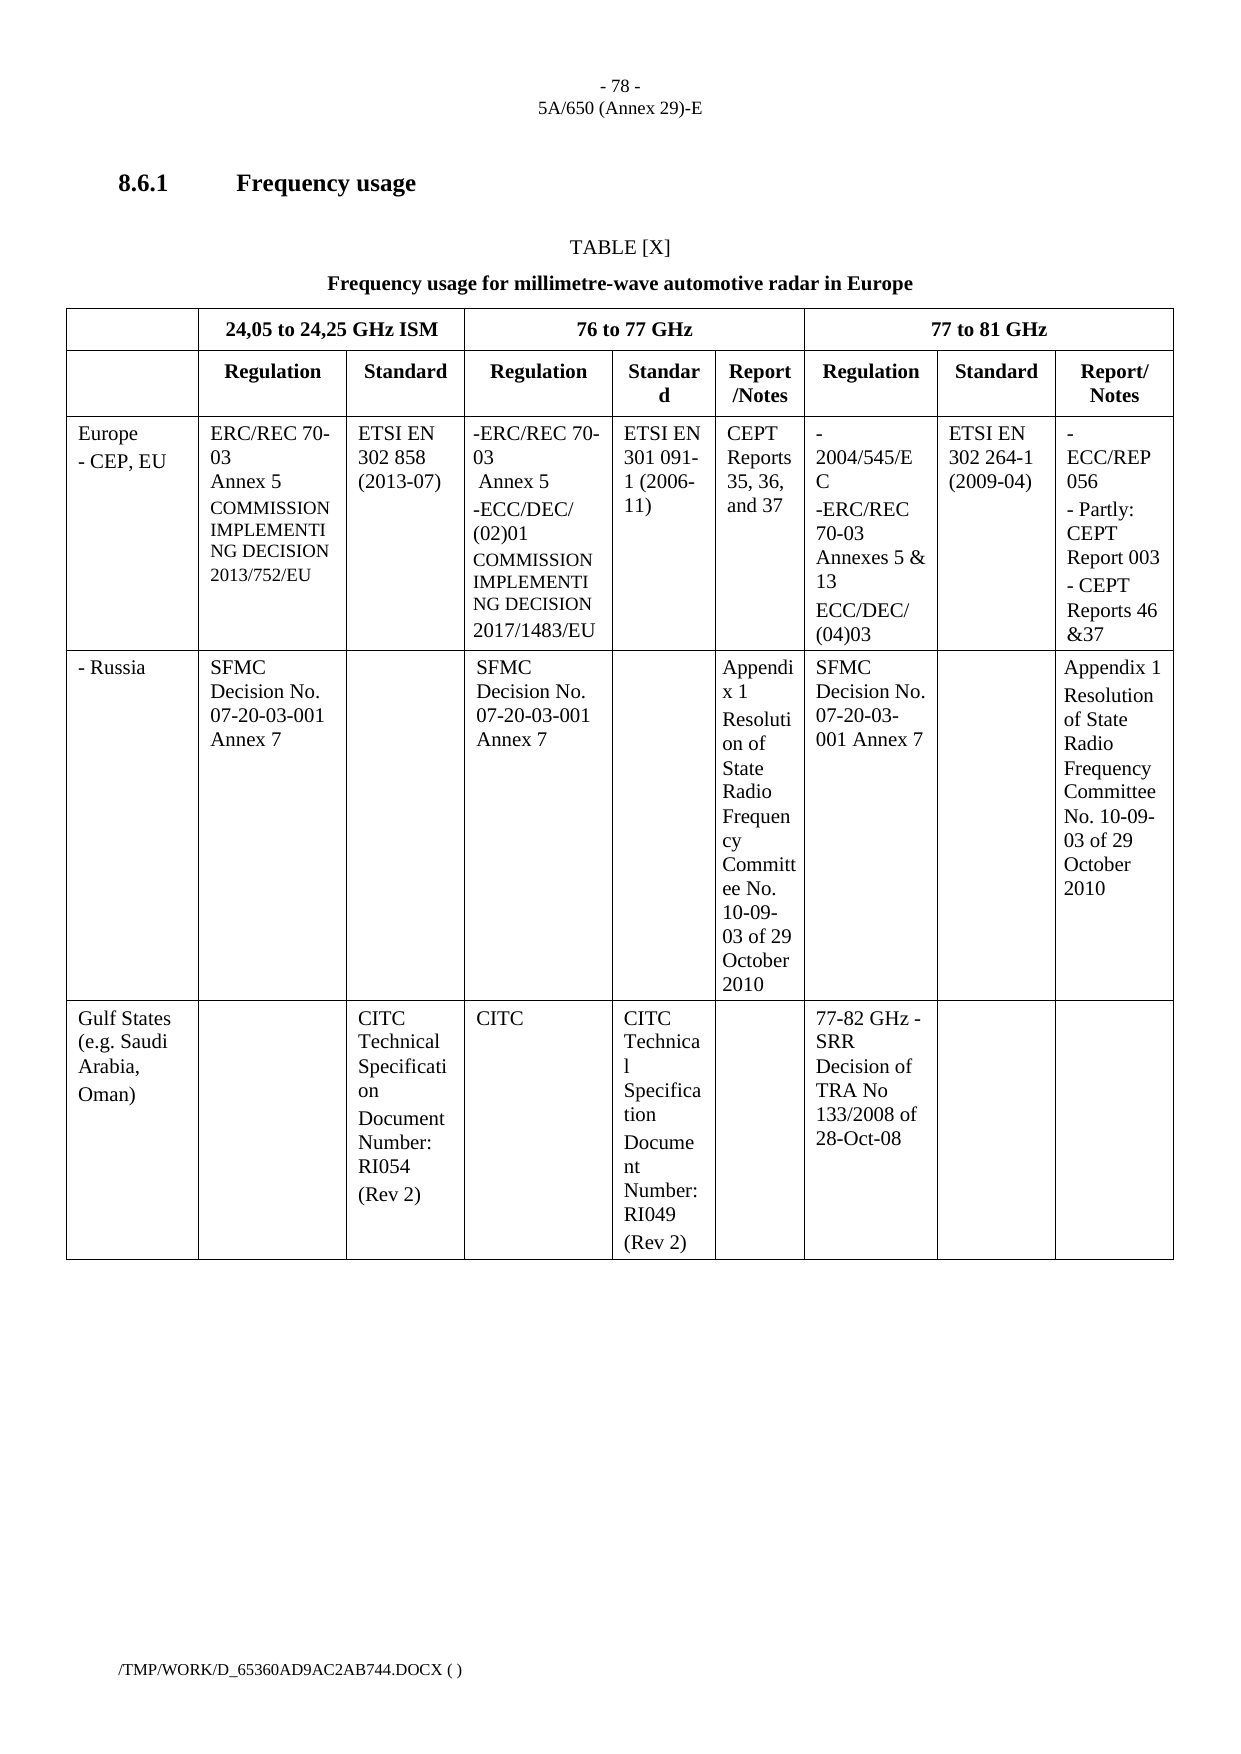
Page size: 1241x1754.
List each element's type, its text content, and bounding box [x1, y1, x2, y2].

table_cell Europe - CEP, EU [67, 417, 198, 650]
table_cell ETSI EN 301 091-1 (2006-11) [613, 417, 715, 650]
table_cell ERC/REC 70-03 Annex 5 COMMISSION IMPLEMENTING DECISION 2013/752/EU [199, 417, 346, 650]
table_cell [347, 651, 464, 1000]
table_cell Standard [938, 351, 1055, 416]
table_cell SFMC Decision No. 07-20-03-001 Annex 7 [805, 651, 937, 1000]
table_cell [938, 651, 1055, 1000]
table_cell 77-82 GHz -SRR Decision of TRA No 133/2008 of 28-Oct-08 [805, 1001, 937, 1258]
table_cell - 2004/545/EC -ERC/REC 70-03 Annexes 5 & 13 ECC/DEC/(04)03 [805, 417, 937, 650]
table_cell CITC Technical Specification Document Number: RI049 (Rev 2) [613, 1001, 715, 1258]
table_cell SFMC Decision No. 07-20-03-001 Annex 7 [465, 651, 612, 1000]
table_cell Regulation [199, 351, 346, 416]
table_cell CITC [465, 1001, 612, 1258]
table_cell Regulation [805, 351, 937, 416]
table_cell Regulation [465, 351, 612, 416]
table_cell CEPT Reports 35, 36, and 37 [716, 417, 804, 650]
table_cell [1056, 1001, 1173, 1258]
text Table [X] [118, 235, 1122, 259]
table_cell [67, 351, 198, 416]
table_cell SFMC Decision No. 07-20-03-001 Annex 7 [199, 651, 346, 1000]
table_cell Standard [613, 351, 715, 416]
table_cell - Russia [67, 651, 198, 1000]
title Frequency usage for millimetre-wave automotive radar in Europe [118, 271, 1122, 295]
table_cell CITC Technical Specification Document Number: RI054 (Rev 2) [347, 1001, 464, 1258]
table_cell ETSI EN 302 264-1 (2009-04) [938, 417, 1055, 650]
subtitle 8.6.1 Frequency usage [118, 168, 1122, 197]
table_cell Gulf States (e.g. Saudi Arabia, Oman) [67, 1001, 198, 1258]
table_cell Report/Notes [716, 351, 804, 416]
table_cell Standard [347, 351, 464, 416]
table_cell Report/ Notes [1056, 351, 1173, 416]
table_header 77 to 81 GHz [805, 309, 1173, 350]
table_cell Appendix 1 Resolution of State Radio Frequency Committee No. 10-09-03 of 29 October 2010 [1056, 651, 1173, 1000]
table_header 24,05 to 24,25 GHz ISM [199, 309, 464, 350]
table_cell [613, 651, 715, 1000]
table_cell [199, 1001, 346, 1258]
table_cell Appendix 1 Resolution of State Radio Frequency Committee No. 10-09-03 of 29 October 2010 [716, 651, 804, 1000]
table_cell [938, 1001, 1055, 1258]
table_cell -ERC/REC 70-03 Annex 5 -ECC/DEC/(02)01 COMMISSION IMPLEMENTING DECISION 2017/1483/EU [465, 417, 612, 650]
table_cell [716, 1001, 804, 1258]
table_cell ETSI EN 302 858 (2013-07) [347, 417, 464, 650]
table_cell - ECC/REP 056 - Partly: CEPT Report 003 - CEPT Reports 46 &37 [1056, 417, 1173, 650]
table_header 76 to 77 GHz [465, 309, 804, 350]
table_header [67, 309, 198, 350]
